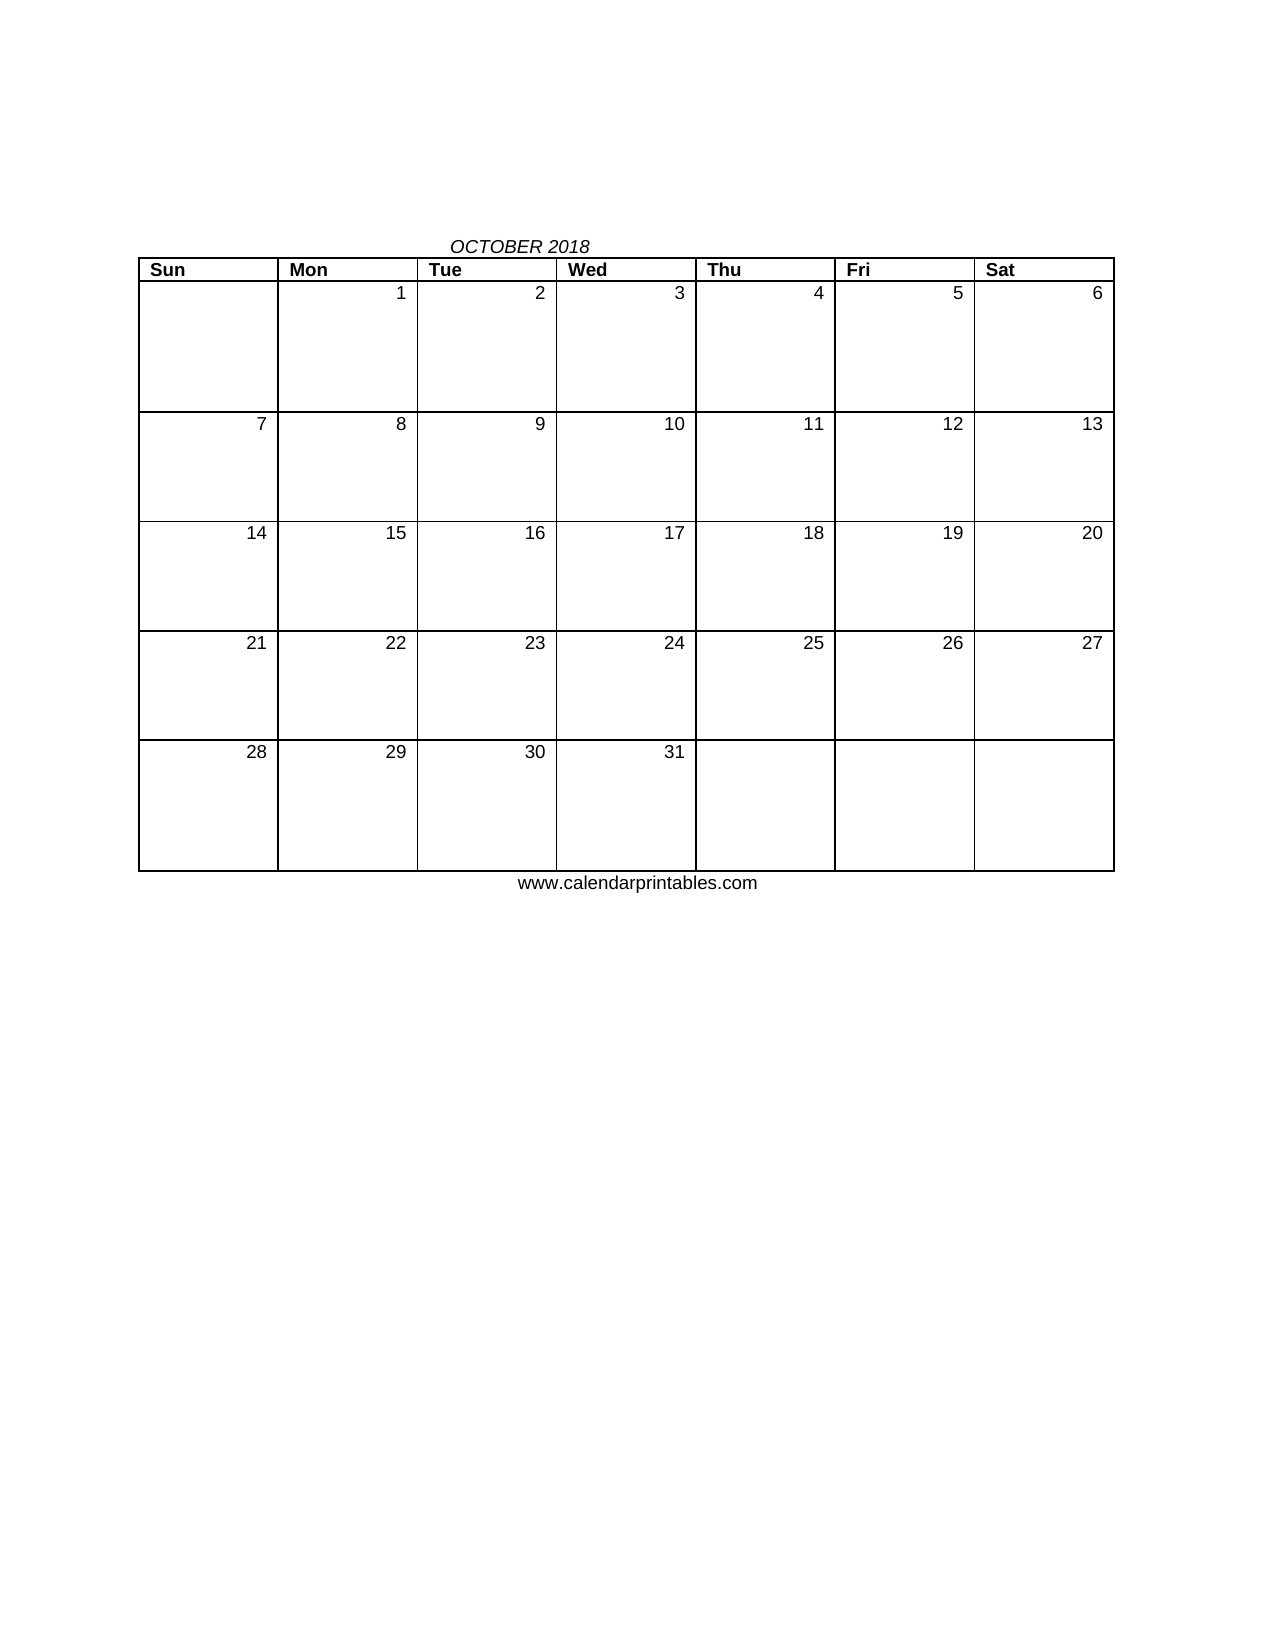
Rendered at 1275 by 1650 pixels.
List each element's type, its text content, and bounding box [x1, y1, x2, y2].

table_cell 25 [697, 632, 834, 739]
table_cell 10 [557, 413, 695, 521]
table_cell [140, 282, 277, 411]
table_cell 16 [418, 522, 556, 630]
table_cell [836, 741, 974, 870]
table_cell 30 [418, 741, 556, 870]
table_header Fri [836, 259, 974, 280]
table_header Tue [418, 259, 556, 280]
table_cell 1 [279, 282, 417, 411]
subtitle October 2018 [150, 236, 1125, 257]
table_cell 23 [418, 632, 556, 739]
table_header Thu [697, 259, 834, 280]
table_cell 18 [697, 522, 834, 630]
table_cell 17 [557, 522, 695, 630]
table_cell 19 [836, 522, 974, 630]
table_cell 27 [975, 632, 1113, 739]
table_cell 20 [975, 522, 1113, 630]
table_cell 8 [279, 413, 417, 521]
table_cell 31 [557, 741, 695, 870]
table_cell 5 [836, 282, 974, 411]
table_cell 28 [140, 741, 277, 870]
table_cell [697, 741, 834, 870]
table_cell 3 [557, 282, 695, 411]
table_cell 21 [140, 632, 277, 739]
table_header Wed [557, 259, 695, 280]
table_cell 12 [836, 413, 974, 521]
table_header Sat [975, 259, 1113, 280]
table_cell [975, 741, 1113, 870]
table_header Mon [279, 259, 417, 280]
table_cell 2 [418, 282, 556, 411]
table_cell 22 [279, 632, 417, 739]
table_cell 14 [140, 522, 277, 630]
table_cell 6 [975, 282, 1113, 411]
table_cell 26 [836, 632, 974, 739]
table_cell 24 [557, 632, 695, 739]
table_cell 13 [975, 413, 1113, 521]
table_cell 29 [279, 741, 417, 870]
table_header Sun [140, 259, 277, 280]
table_cell 4 [697, 282, 834, 411]
table_cell 9 [418, 413, 556, 521]
table_cell 15 [279, 522, 417, 630]
table_cell 11 [697, 413, 834, 521]
text www.calendarprintables.com [150, 872, 1125, 893]
table_cell 7 [140, 413, 277, 521]
